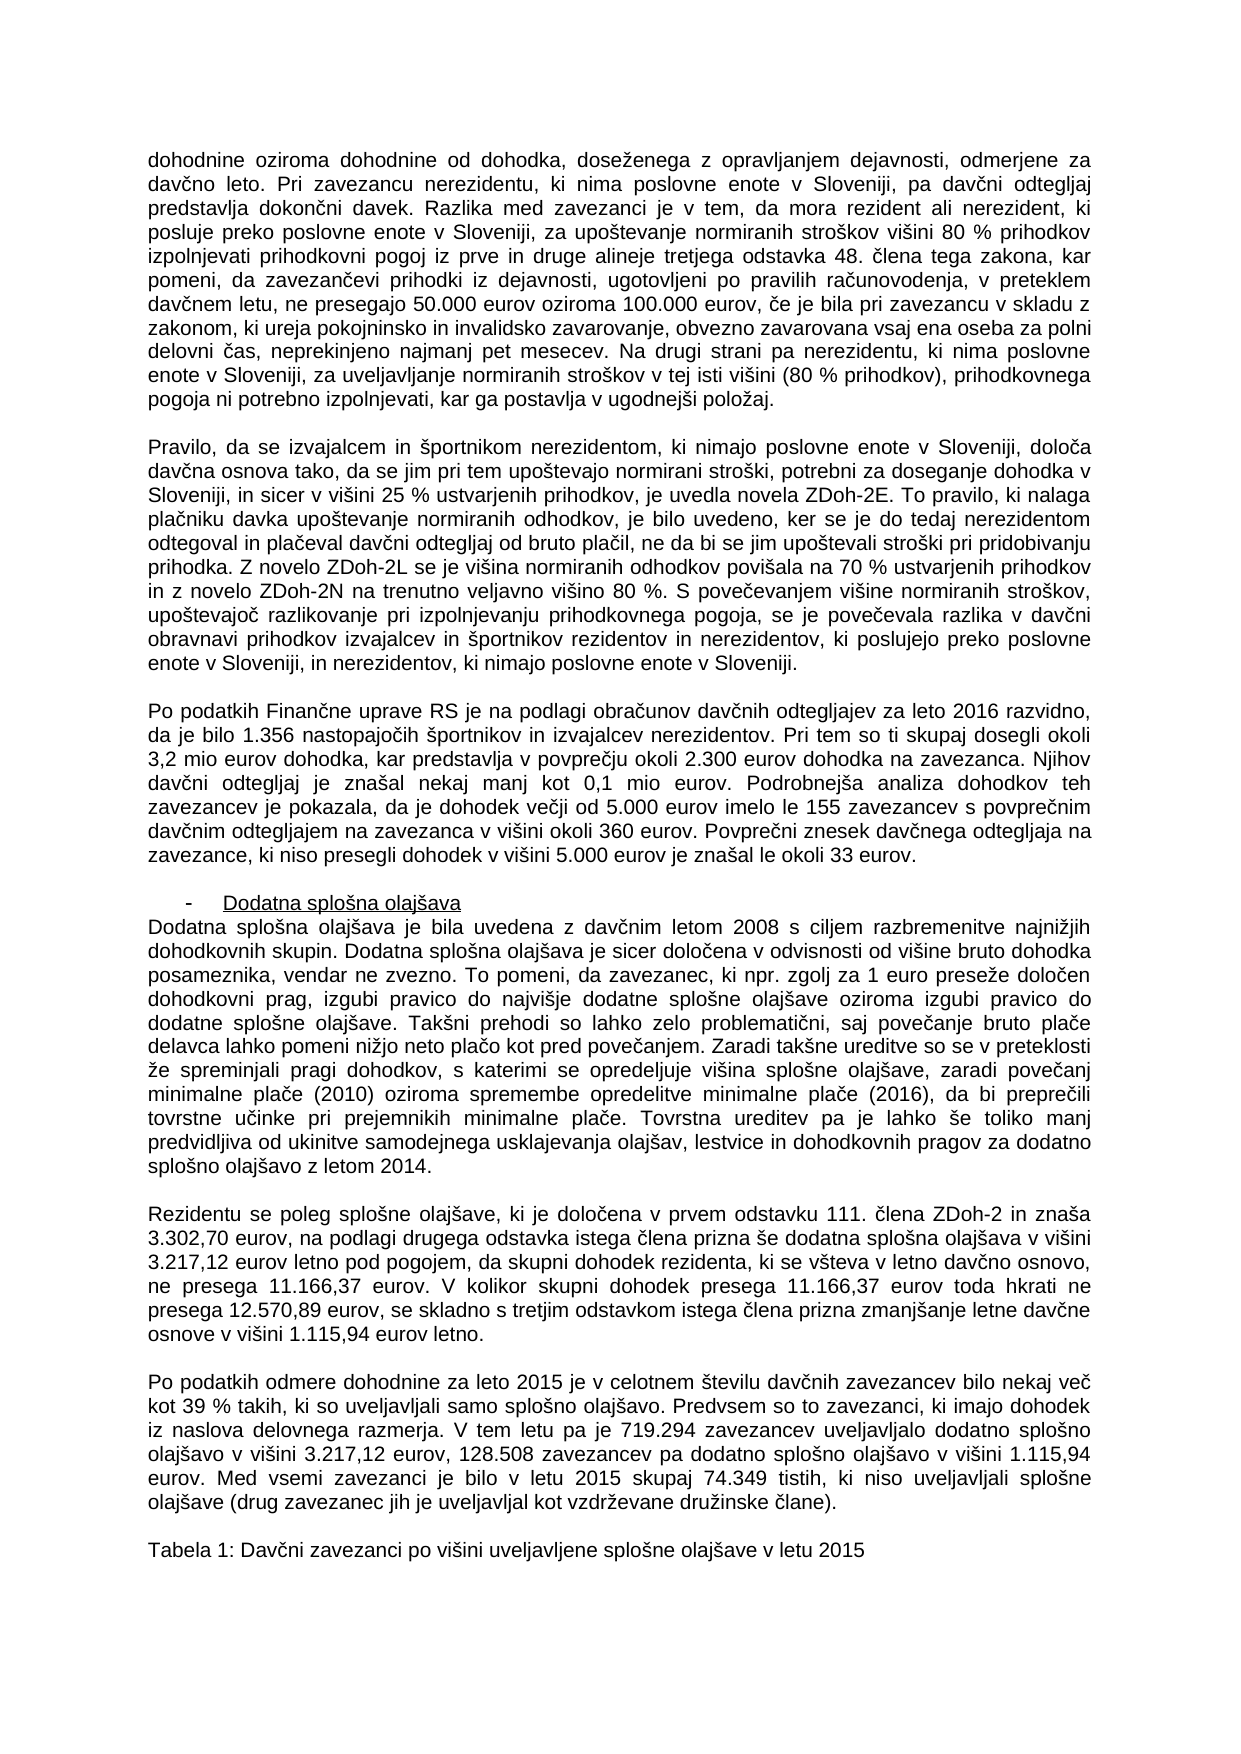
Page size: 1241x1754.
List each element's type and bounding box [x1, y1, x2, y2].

table_cell [136, 148, 1104, 1585]
